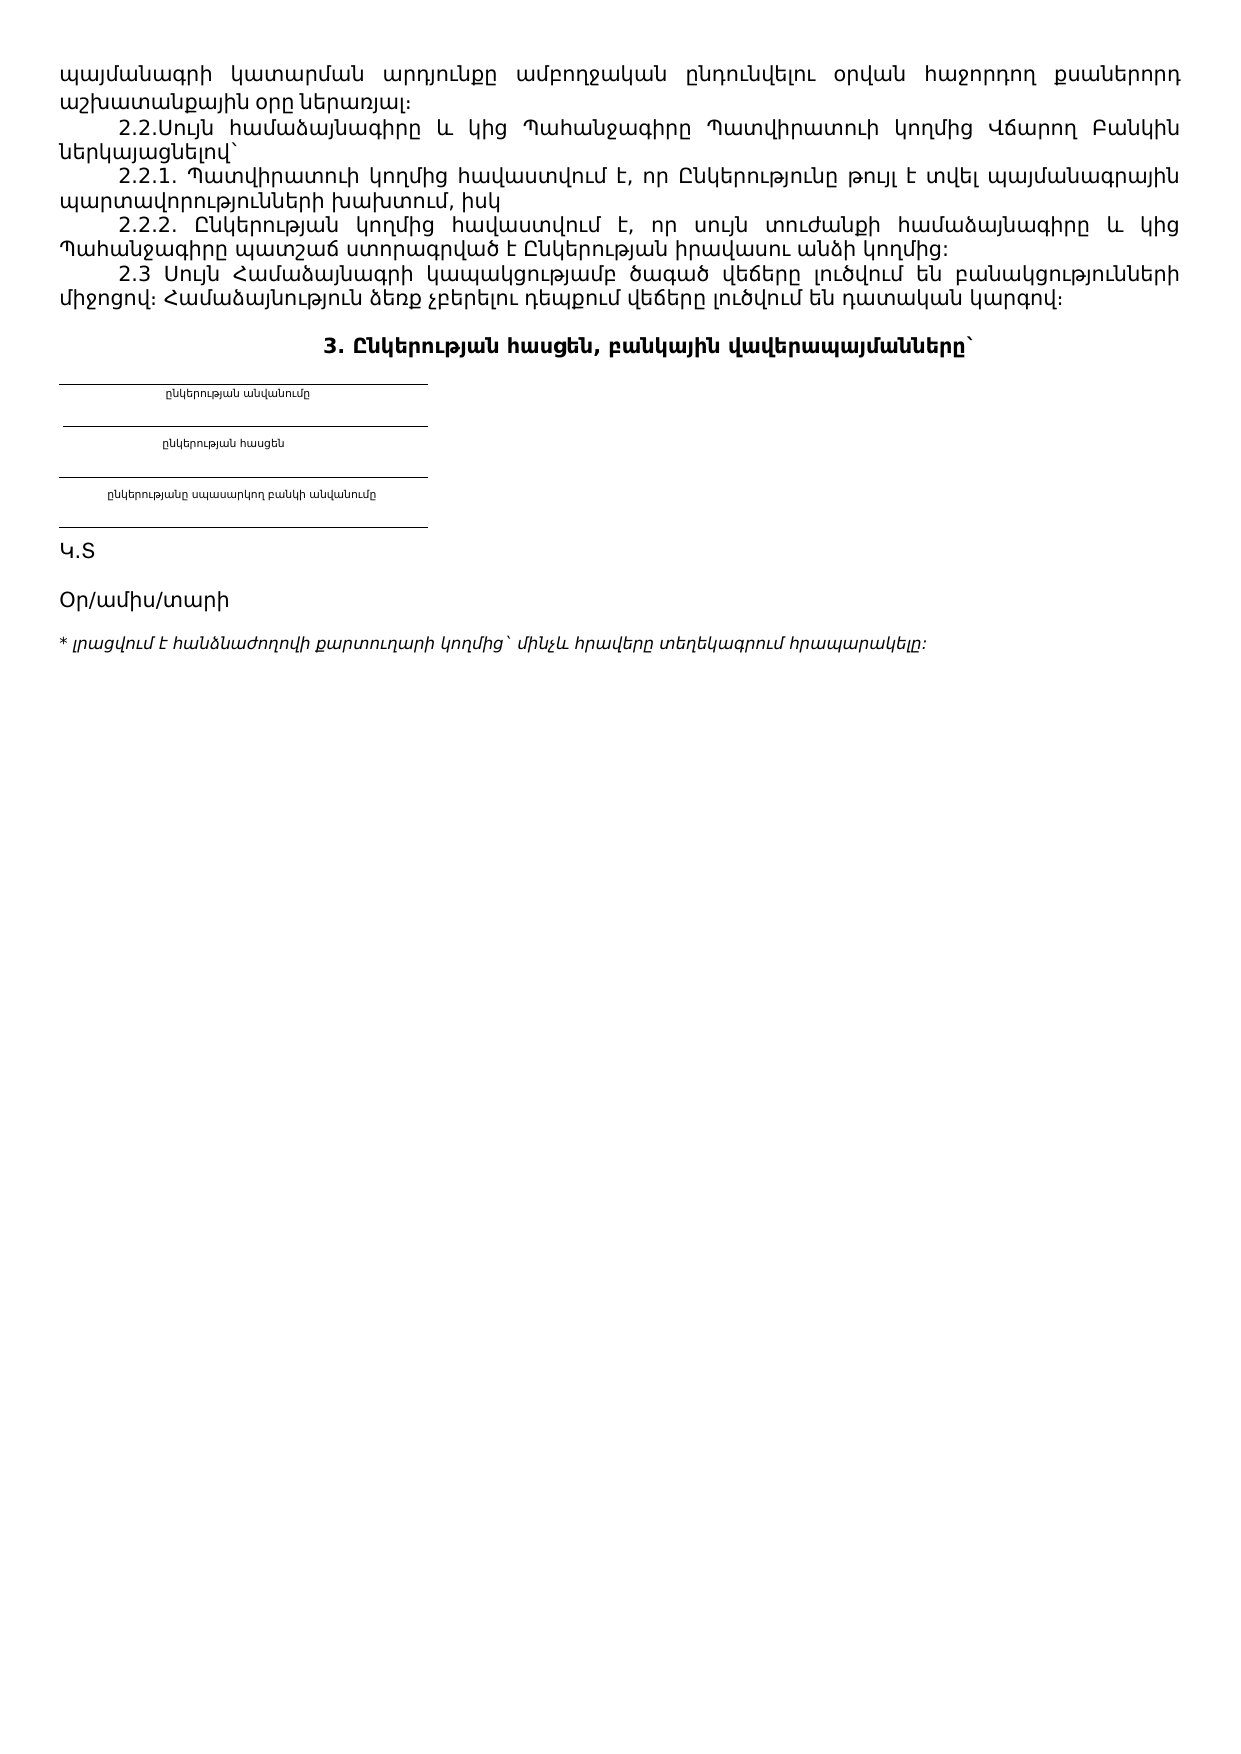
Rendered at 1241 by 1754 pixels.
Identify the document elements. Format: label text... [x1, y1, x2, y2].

text ընկերության անվանումը [59, 387, 1181, 409]
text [59, 59, 1181, 116]
text 2.2.1. Պատվիրատուի կողմից հավաստվում է, որ Ընկերությունը թույլ է տվել պայմանագրային պարտավորությունների խախտում, իսկ [59, 164, 1181, 213]
text Կ.Տ [59, 539, 1181, 563]
text ընկերությանը սպասարկող բանկի անվանումը [59, 489, 1181, 511]
text ընկերության հասցեն [59, 438, 1181, 460]
text 2.2.Սույն համաձայնագիրը և կից Պահանջագիրը Պատվիրատուի կողմից Վճարող Բանկին ներկայացնելով` [59, 116, 1181, 164]
text Օր/ամիս/տարի [59, 588, 1181, 612]
text 2.3 Սույն Համաձայնագրի կապակցությամբ ծագած վեճերը լուծվում են բանակցությունների միջոցով։ Համաձայնություն ձեռք չբերելու դեպքում վեճերը լուծվում են դատական կարգով։ [59, 262, 1181, 310]
text 2.2.2. Ընկերության կողմից հավաստվում է, որ սույն տուժանքի համաձայնագիրը և կից Պահանջագիրը պատշաճ ստորագրված է Ընկերության իրավասու անձի կողմից: [59, 213, 1181, 262]
text * լրացվում է հանձնաժողովի քարտուղարի կողմից` մինչև հրավերը տեղեկագրում հրապարակելը: [59, 634, 1181, 653]
text 3. Ընկերության հասցեն, բանկային վավերապայմանները` [59, 334, 1181, 359]
